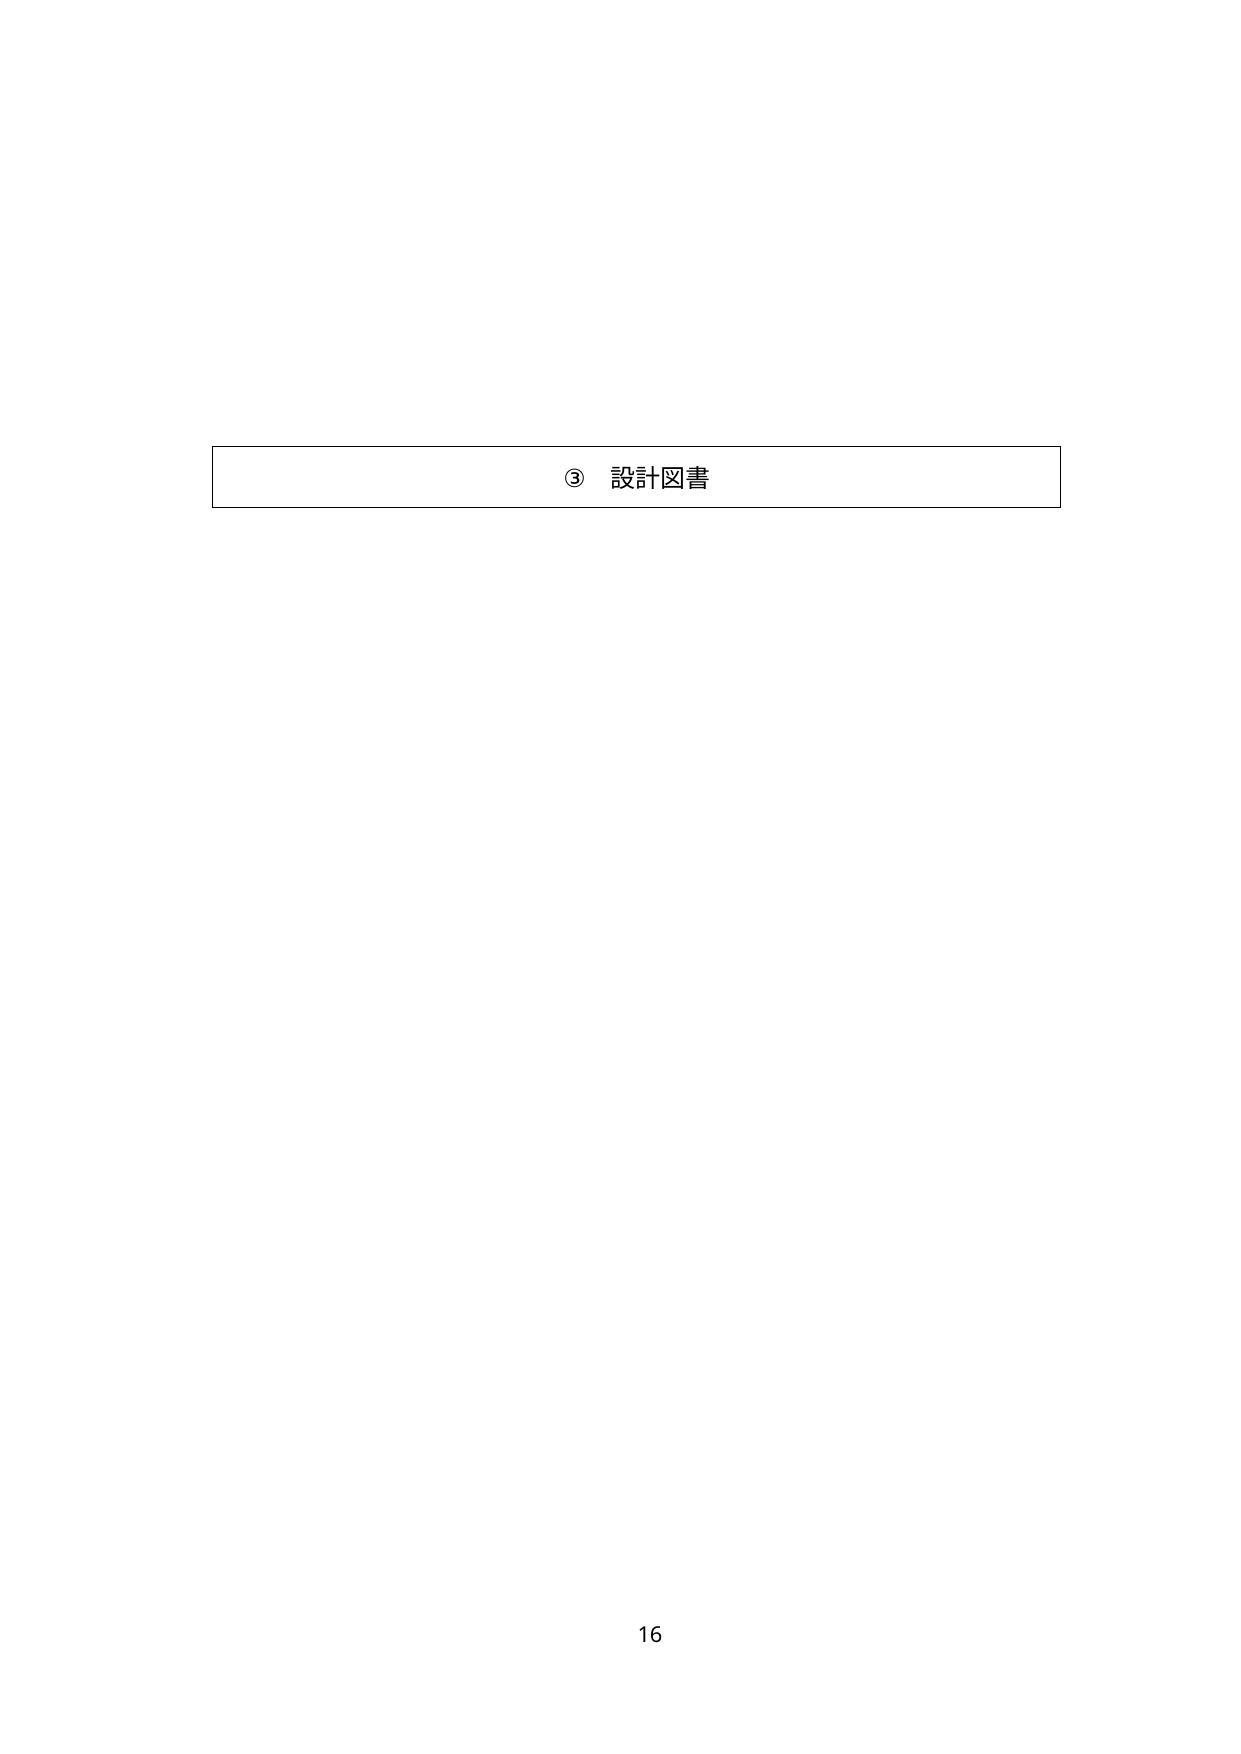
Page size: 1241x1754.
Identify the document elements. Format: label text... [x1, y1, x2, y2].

table_header ③ 設計図書 [213, 447, 1060, 507]
